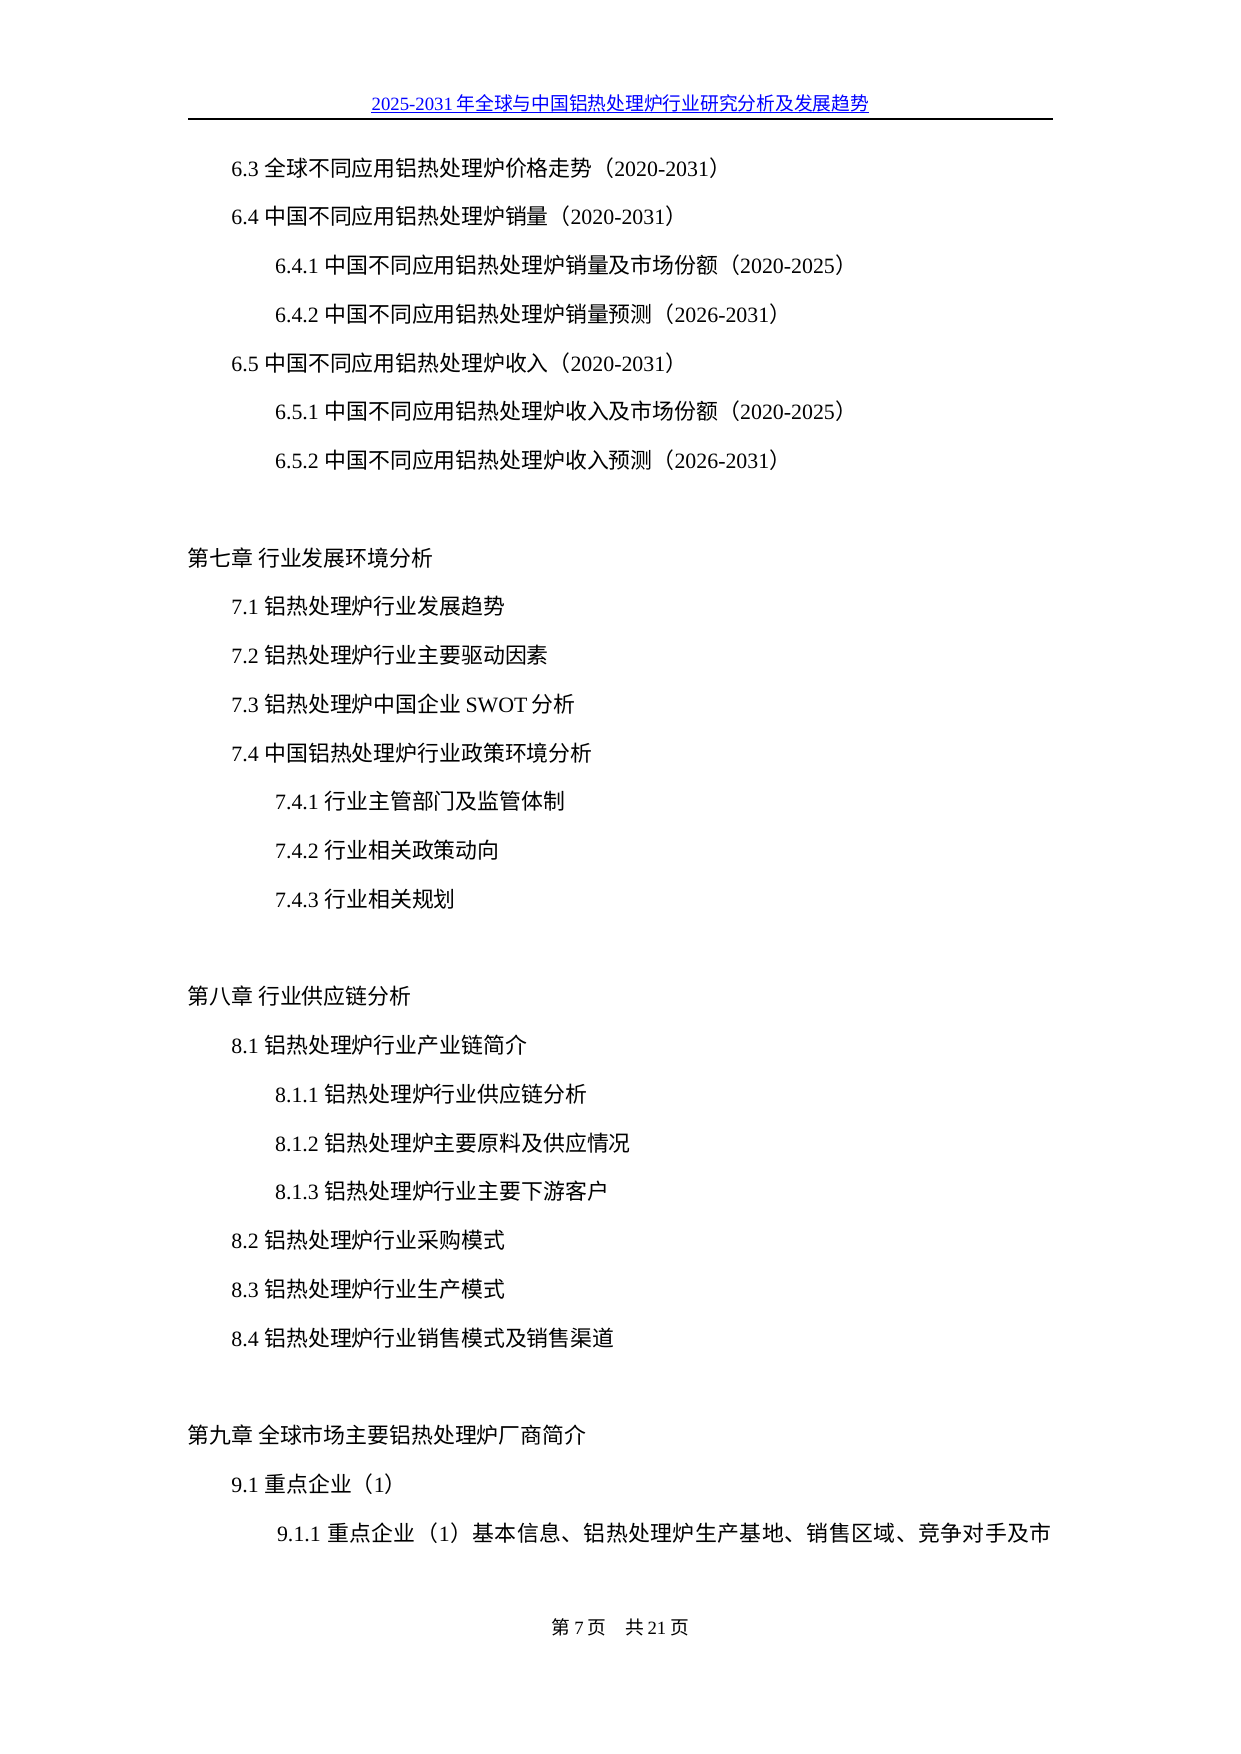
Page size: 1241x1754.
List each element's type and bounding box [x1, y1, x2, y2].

text [187, 150, 1053, 1548]
